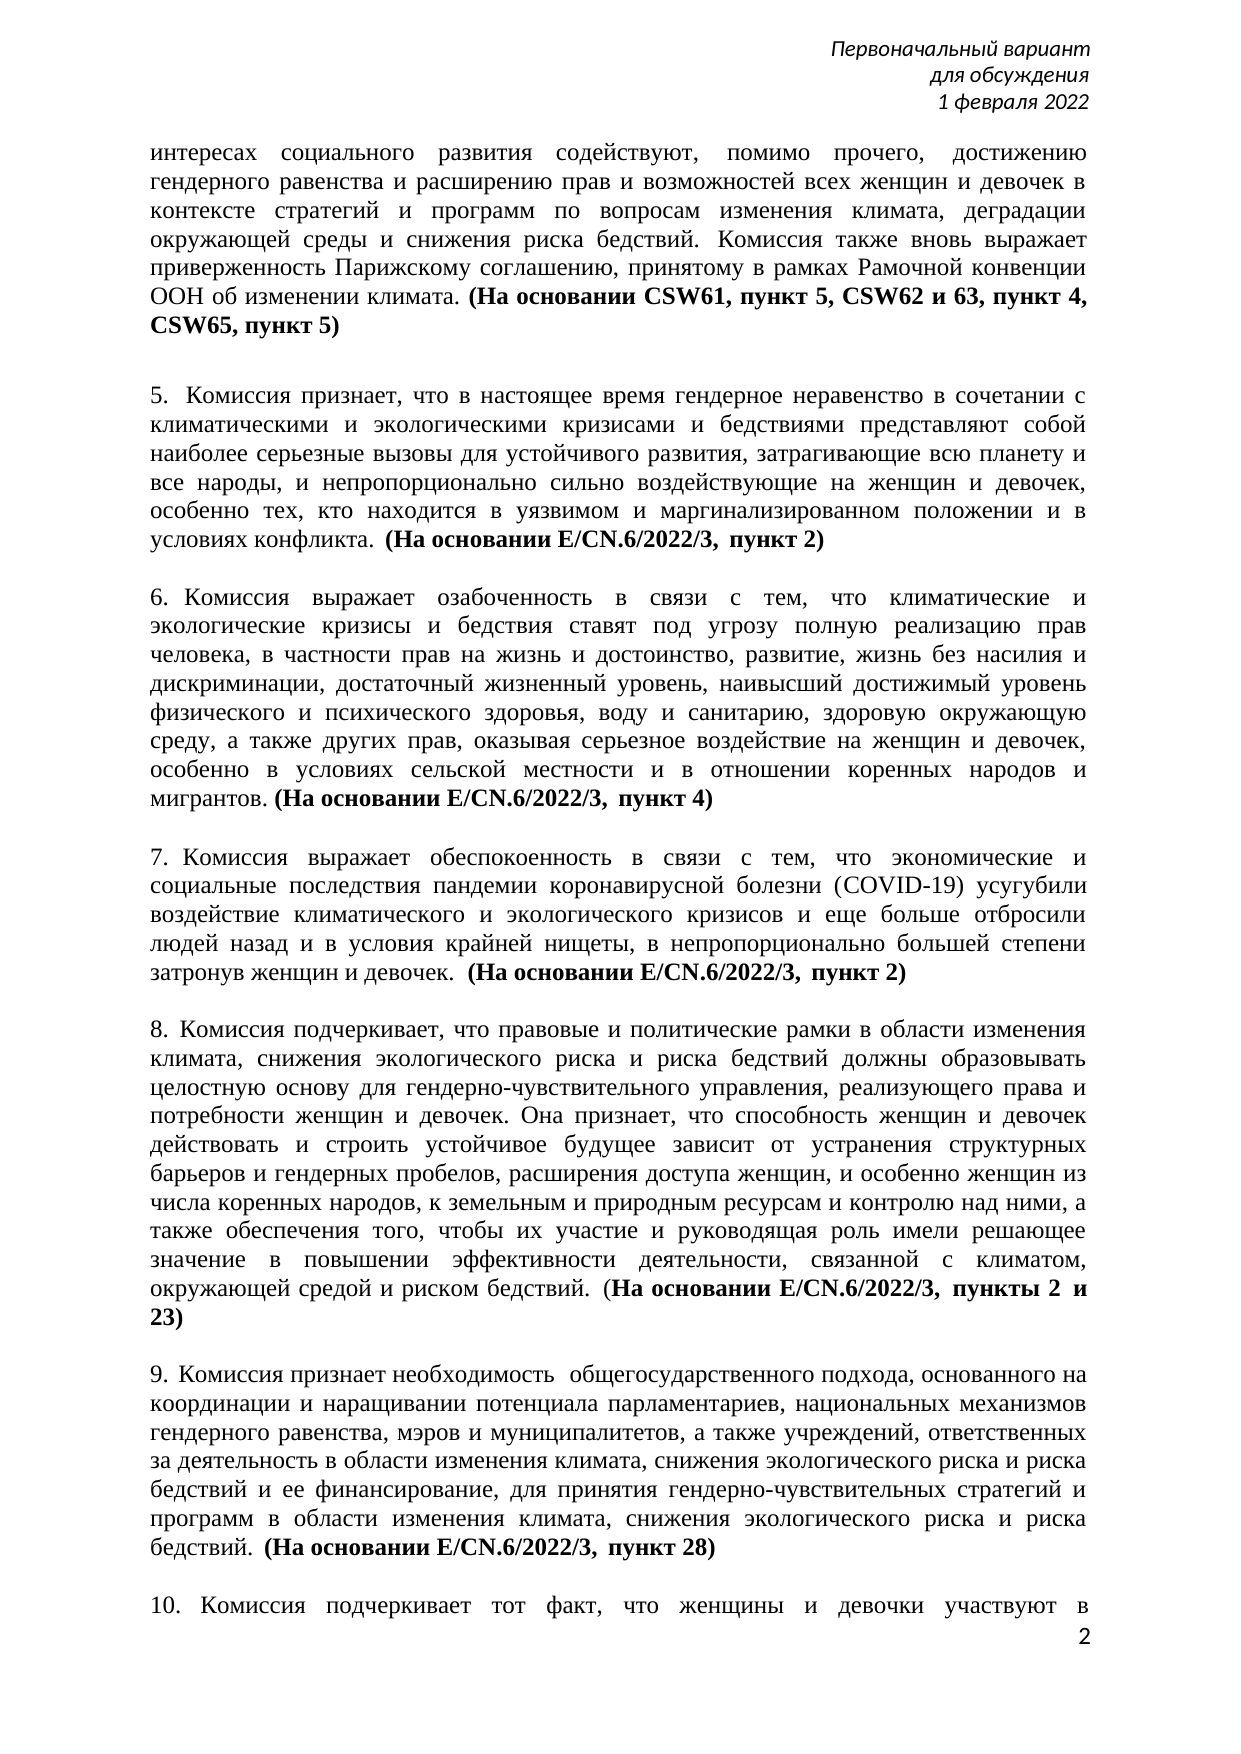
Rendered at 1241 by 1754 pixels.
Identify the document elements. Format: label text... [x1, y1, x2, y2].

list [150, 137, 1087, 339]
list Комиссия выражает обеспокоенность в связи с тем, что экономические и социальные последствия пандемии коронавирусной болезни (COVID-19) усугубили воздействие климатического и экологического кризисов и еще больше отбросили людей назад и в условия крайней нищеты, в непропорционально большей степени затронув женщин и девочек. (На основании E/CN.6/2022/3, пункт 2) [150, 842, 1087, 985]
list Комиссия признает необходимость общегосударственного подхода, основанного на координации и наращивании потенциала парламентариев, национальных механизмов гендерного равенства, мэров и муниципалитетов, а также учреждений, ответственных за деятельность в области изменения климата, снижения экологического риска и риска бедствий и ее финансирование, для принятия гендерно-чувствительных стратегий и программ в области изменения климата, снижения экологического риска и риска бедствий. (На основании E/CN.6/2022/3, пункт 28) [150, 1359, 1087, 1561]
list Комиссия подчеркивает, что правовые и политические рамки в области изменения климата, снижения экологического риска и риска бедствий должны образовывать целостную основу для гендерно-чувствительного управления, реализующего права и потребности женщин и девочек. Она признает, что способность женщин и девочек действовать и строить устойчивое будущее зависит от устранения структурных барьеров и гендерных пробелов, расширения доступа женщин, и особенно женщин из числа коренных народов, к земельным и природным ресурсам и контролю над ними, а также обеспечения того, чтобы их участие и руководящая роль имели решающее значение в повышении эффективности деятельности, связанной с климатом, окружающей средой и риском бедствий. (На основании E/CN.6/2022/3, пункты 2 и 23) [150, 1014, 1087, 1330]
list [150, 1590, 1090, 1619]
list Комиссия признает, что в настоящее время гендерное неравенство в сочетании с климатическими и экологическими кризисами и бедствиями представляют собой наиболее серьезные вызовы для устойчивого развития, затрагивающие всю планету и все народы, и непропорционально сильно воздействующие на женщин и девочек, особенно тех, кто находится в уязвимом и маргинализированном положении и в условиях конфликта. (На основании E/CN.6/2022/3, пункт 2) [150, 380, 1087, 553]
list Комиссия выражает озабоченность в связи с тем, что климатические и экологические кризисы и бедствия ставят под угрозу полную реализацию прав человека, в частности прав на жизнь и достоинство, развитие, жизнь без насилия и дискриминации, достаточный жизненный уровень, наивысший достижимый уровень физического и психического здоровья, воду и санитарию, здоровую окружающую среду, а также других прав, оказывая серьезное воздействие на женщин и девочек, особенно в условиях сельской местности и в отношении коренных народов и мигрантов. (На основании E/CN.6/2022/3, пункт 4) [150, 582, 1087, 812]
